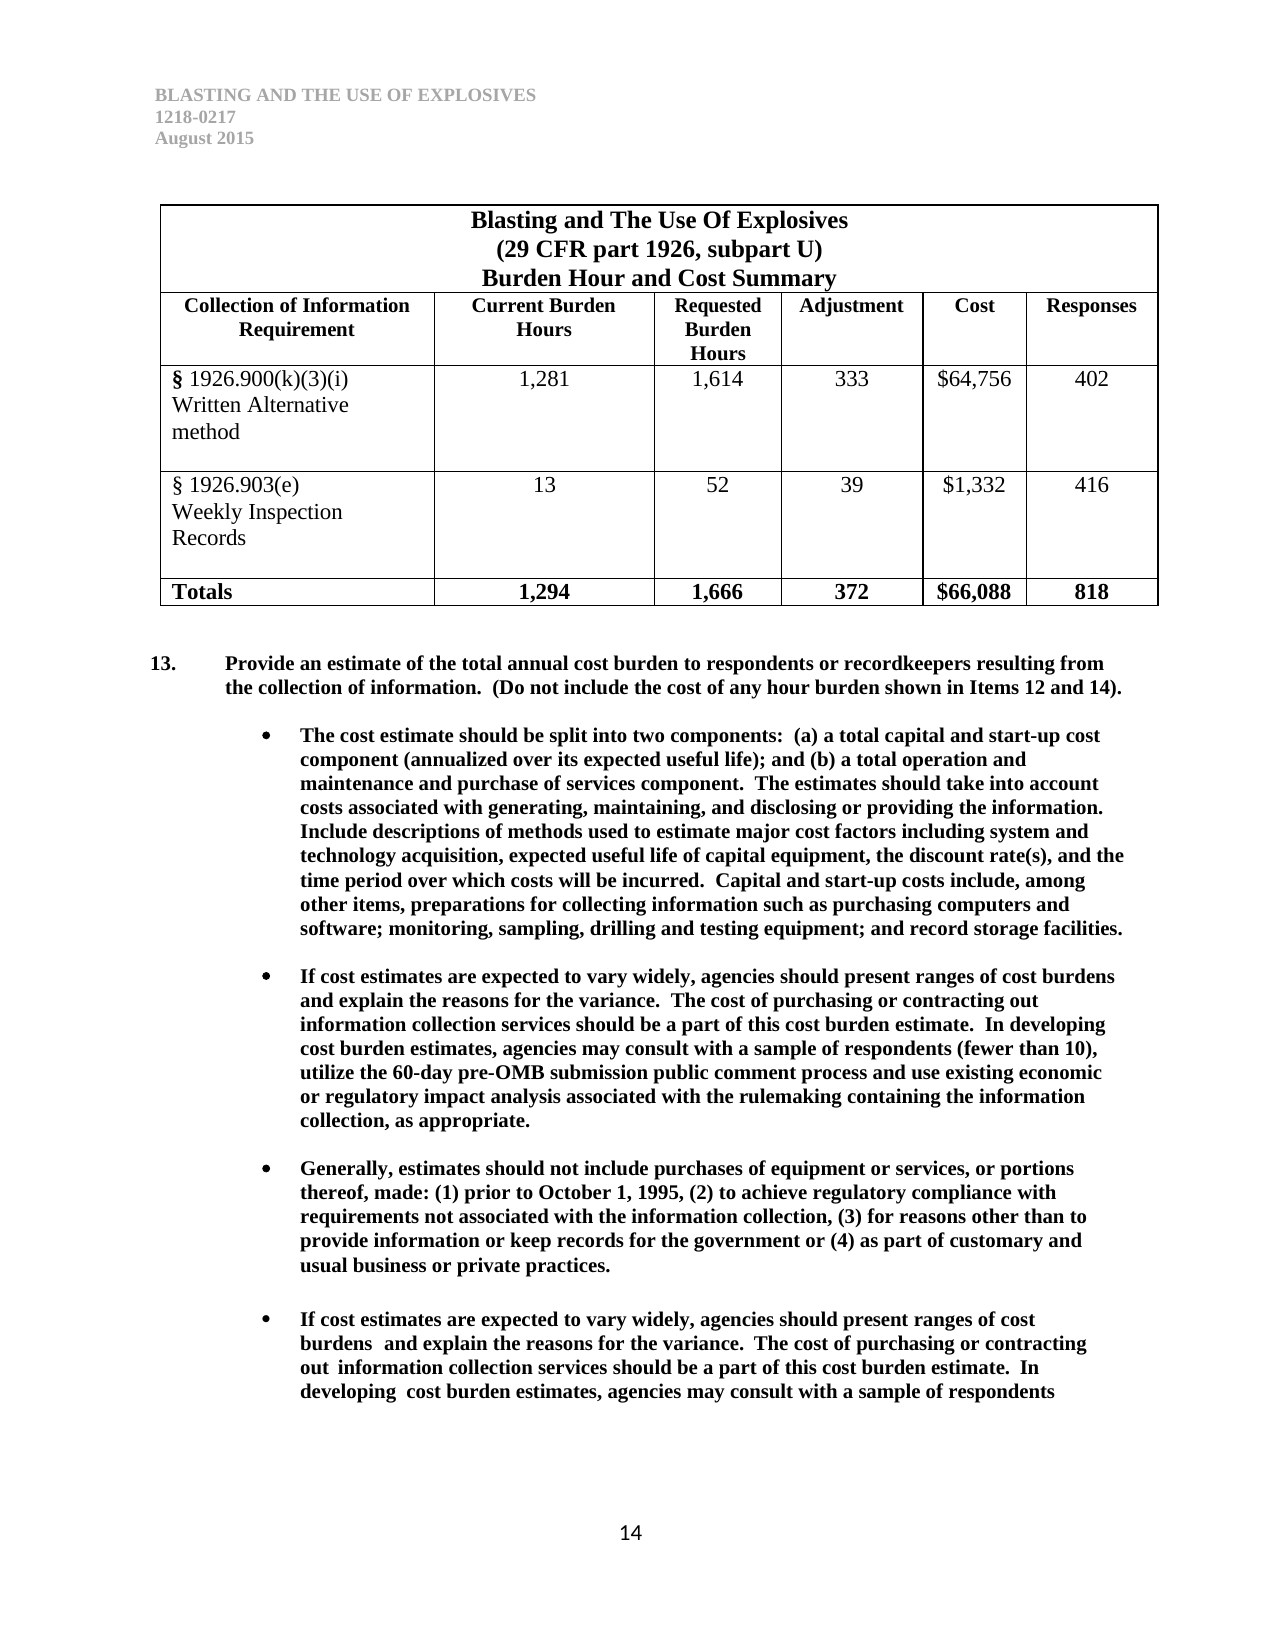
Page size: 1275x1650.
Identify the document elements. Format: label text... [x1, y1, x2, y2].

subtitle If cost estimates are expected to vary widely, agencies should present ranges of cost burdens and explain the reasons for the variance. The cost of purchasing or contracting out information collection services should be a part of this cost burden estimate. In developing cost burden estimates, agencies may consult with a sample of respondents [262, 1307, 1092, 1403]
table_cell 1,294 [435, 579, 654, 605]
table_cell $1,332 [924, 472, 1026, 578]
table_cell 1,281 [435, 366, 654, 471]
table_cell 818 [1027, 579, 1157, 605]
table_cell Collection of Information Requirement [161, 293, 434, 364]
table_cell Cost [924, 293, 1026, 364]
table_cell 1,614 [655, 366, 781, 471]
text 13. Provide an estimate of the total annual cost burden to respondents or recordkeepers resulting from the collection of information. (Do not include the cost of any hour burden shown in Items 12 and 14). [150, 651, 1125, 699]
table_cell Adjustment [782, 293, 922, 364]
table_cell § 1926.900(k)(3)(i) Written Alternative method [161, 366, 434, 471]
table_cell 1,666 [655, 579, 781, 605]
list The cost estimate should be split into two components: (a) a total capital and start-up cost component (annualized over its expected useful life); and (b) a total operation and maintenance and purchase of services component. The estimates should take into account costs associated with generating, maintaining, and disclosing or providing the information. Include descriptions of methods used to estimate major cost factors including system and technology acquisition, expected useful life of capital equipment, the discount rate(s), and the time period over which costs will be incurred. Capital and start-up costs include, among other items, preparations for collecting information such as purchasing computers and software; monitoring, sampling, drilling and testing equipment; and record storage facilities. [262, 723, 1125, 940]
table_cell Current Burden Hours [435, 293, 654, 364]
table_cell 13 [435, 472, 654, 578]
list If cost estimates are expected to vary widely, agencies should present ranges of cost burdens and explain the reasons for the variance. The cost of purchasing or contracting out information collection services should be a part of this cost burden estimate. In developing cost burden estimates, agencies may consult with a sample of respondents (fewer than 10), utilize the 60-day pre-OMB submission public comment process and use existing economic or regulatory impact analysis associated with the rulemaking containing the information collection, as appropriate. [262, 964, 1125, 1132]
table_cell Totals [161, 579, 434, 605]
table_cell 333 [782, 366, 922, 471]
table_cell 39 [782, 472, 922, 578]
table_cell 416 [1027, 472, 1157, 578]
table_cell Responses [1027, 293, 1157, 364]
table_cell $66,088 [924, 579, 1026, 605]
table_cell 52 [655, 472, 781, 578]
table_cell $64,756 [924, 366, 1026, 471]
table_header Blasting and The Use Of Explosives (29 CFR part 1926, subpart U) Burden Hour and Cost Summary [161, 206, 1157, 292]
table_cell 402 [1027, 366, 1157, 471]
table_cell § 1926.903(e) Weekly Inspection Records [161, 472, 434, 578]
table_cell Requested Burden Hours [655, 293, 781, 364]
table_cell 372 [782, 579, 922, 605]
